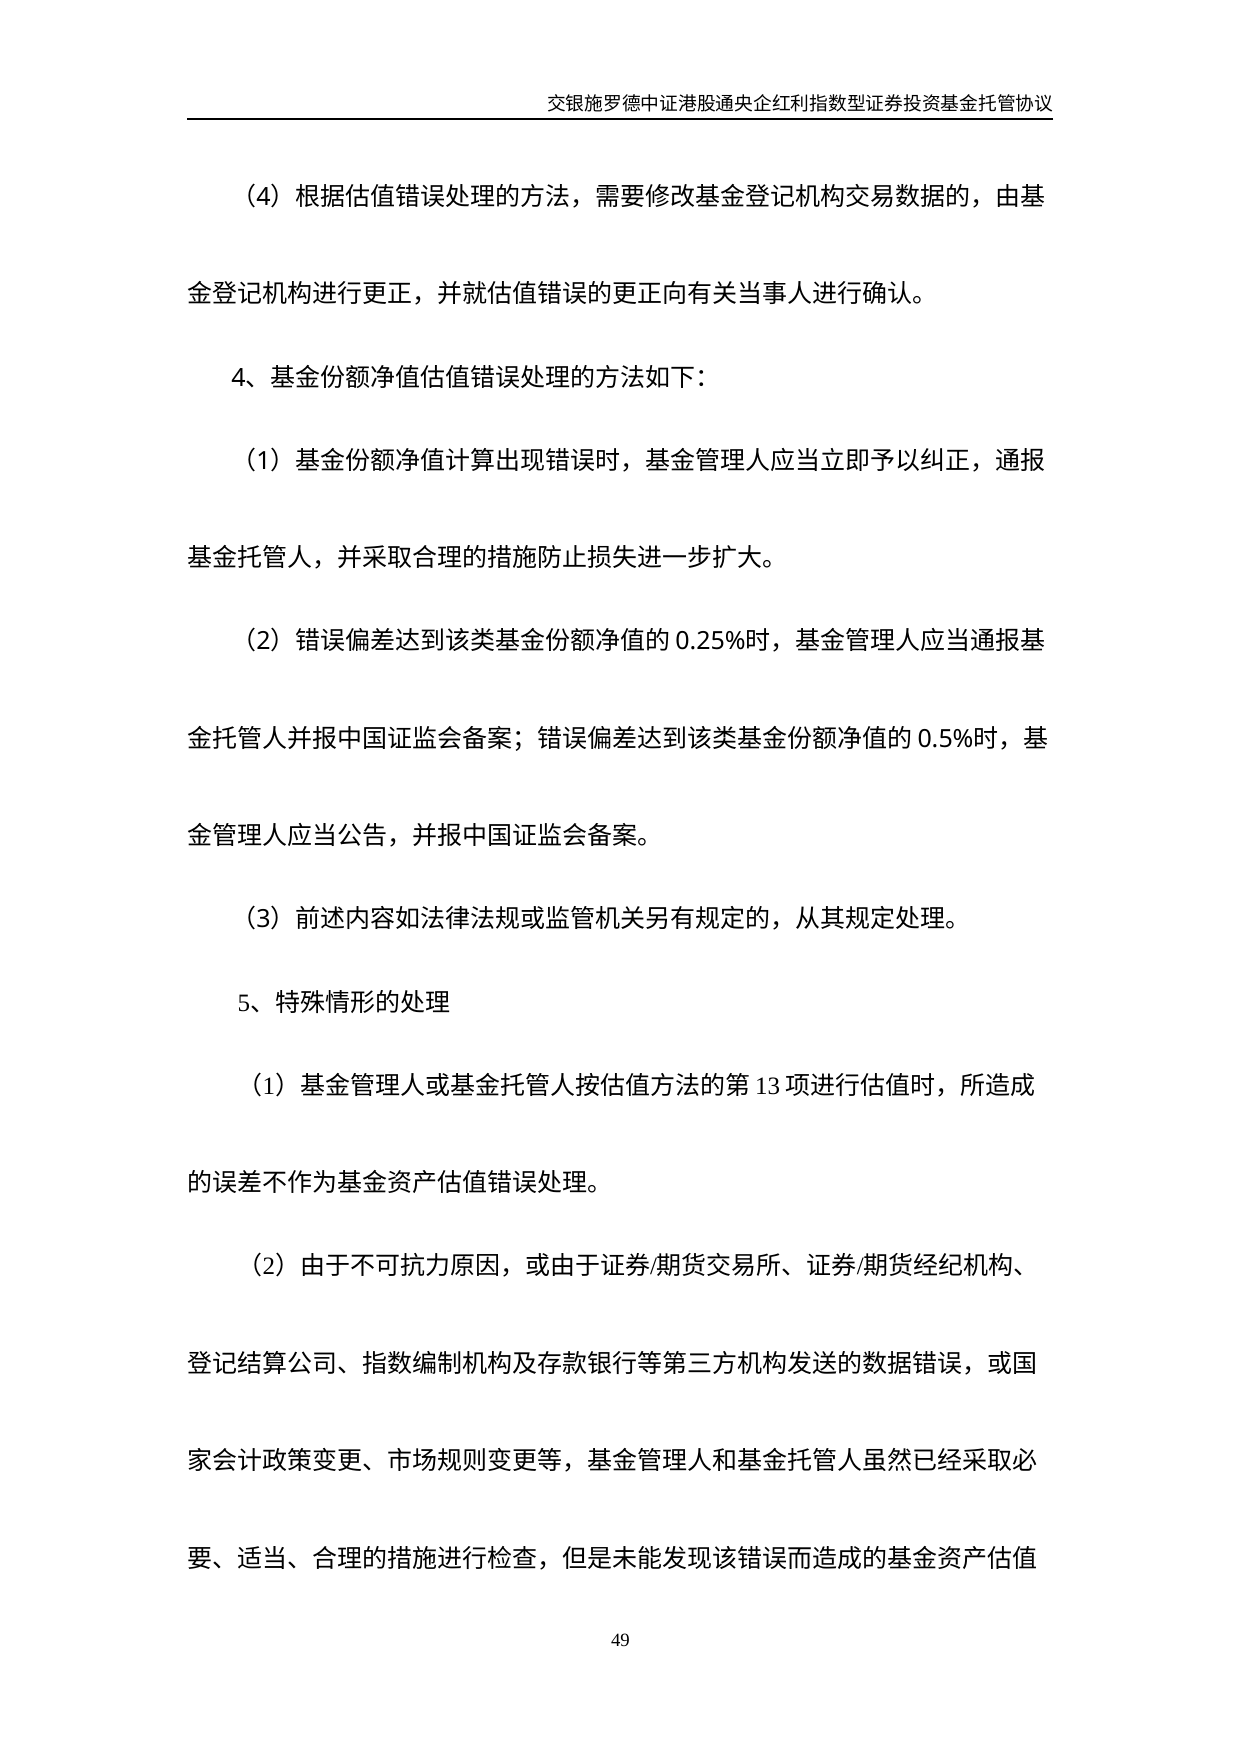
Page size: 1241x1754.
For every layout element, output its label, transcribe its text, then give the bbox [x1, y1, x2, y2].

text （2）错误偏差达到该类基金份额净值的0.25%时，基金管理人应当通报基金托管人并报中国证监会备案；错误偏差达到该类基金份额净值的0.5%时，基金管理人应当公告，并报中国证监会备案。 [187, 606, 1053, 866]
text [187, 1231, 1053, 1589]
text （3）前述内容如法律法规或监管机关另有规定的，从其规定处理。 [187, 884, 1053, 949]
text 5、特殊情形的处理 [187, 968, 1053, 1033]
text （1）基金管理人或基金托管人按估值方法的第13项进行估值时，所造成的误差不作为基金资产估值错误处理。 [187, 1051, 1053, 1213]
text （1）基金份额净值计算出现错误时，基金管理人应当立即予以纠正，通报基金托管人，并采取合理的措施防止损失进一步扩大。 [187, 426, 1053, 588]
text （4）根据估值错误处理的方法，需要修改基金登记机构交易数据的，由基金登记机构进行更正，并就估值错误的更正向有关当事人进行确认。 [187, 162, 1053, 324]
text 4、基金份额净值估值错误处理的方法如下： [187, 343, 1053, 408]
